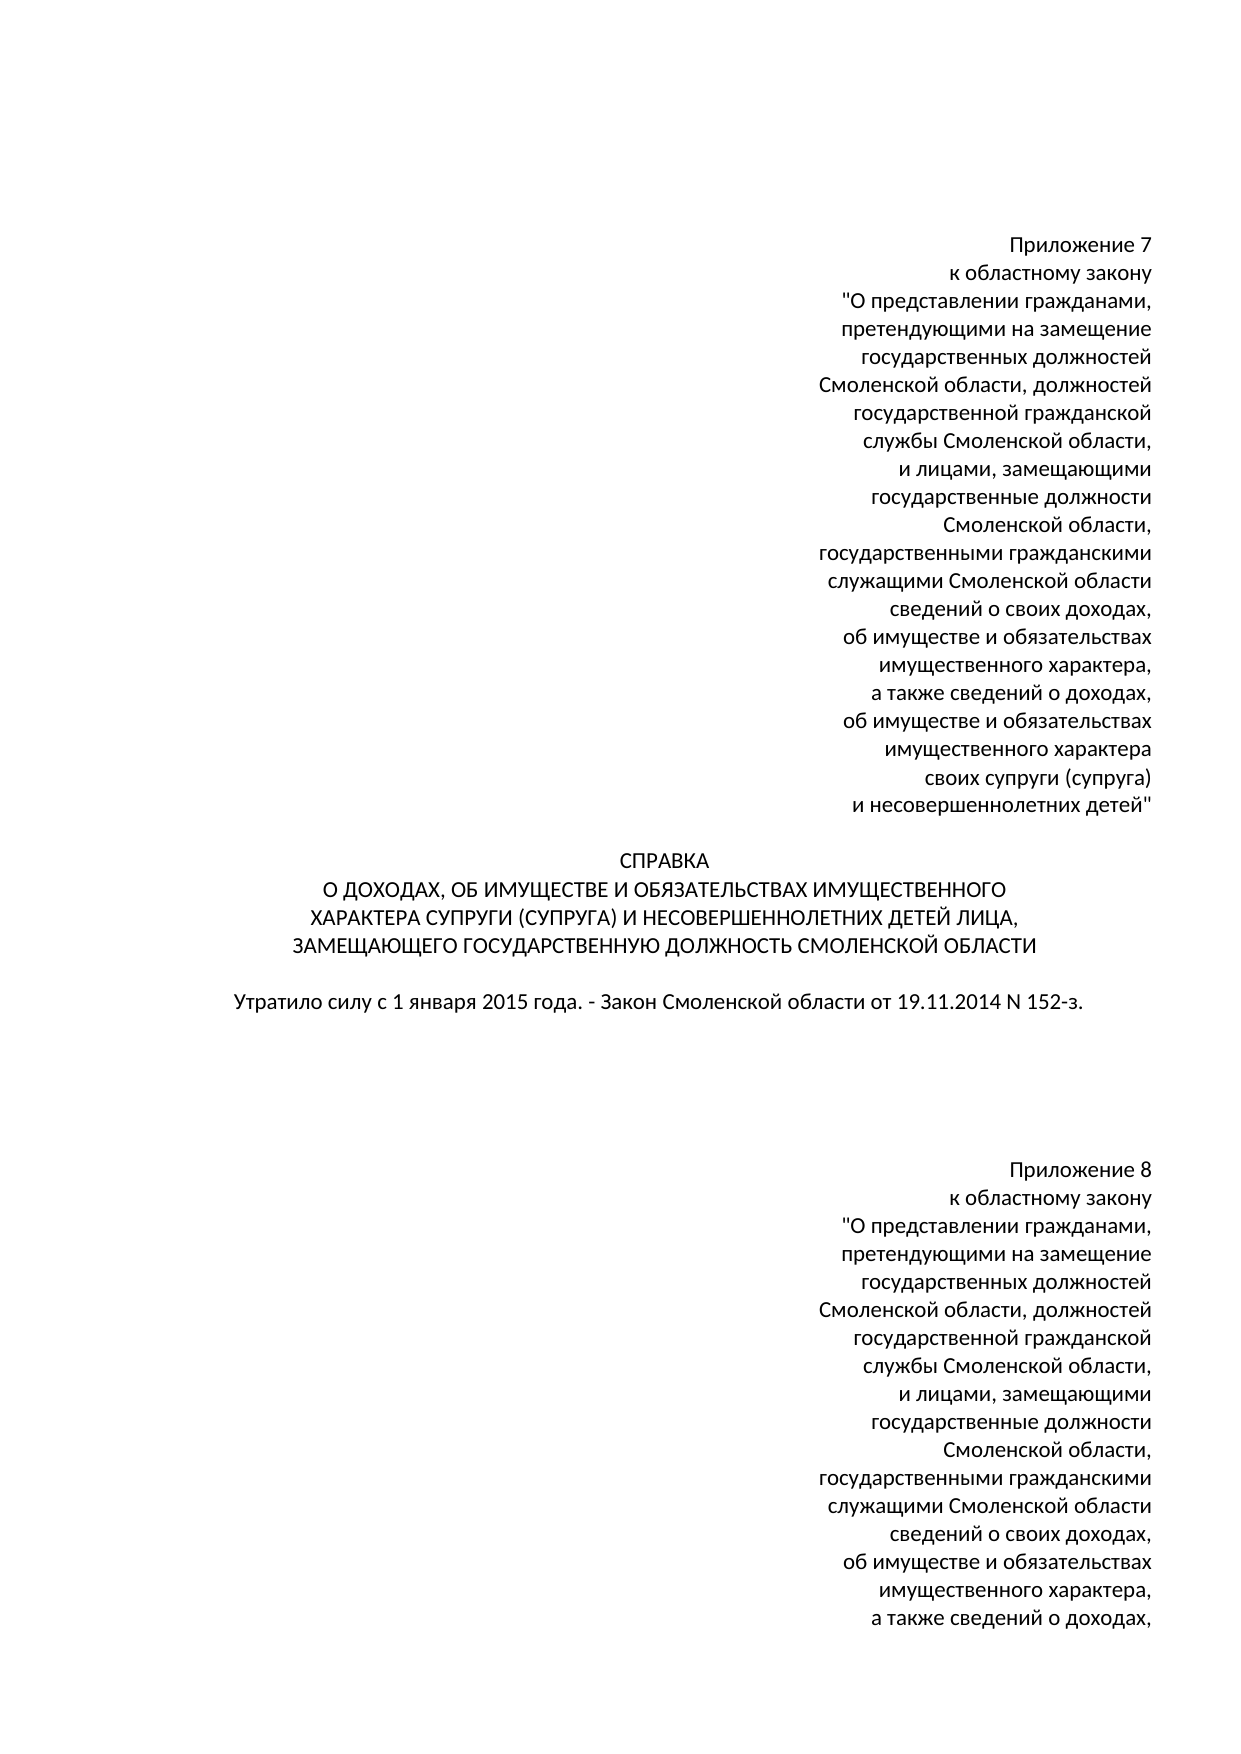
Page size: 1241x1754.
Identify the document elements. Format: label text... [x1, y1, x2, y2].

text государственной гражданской [177, 1323, 1152, 1351]
text об имуществе и обязательствах [177, 622, 1152, 651]
text имущественного характера [177, 734, 1152, 763]
text имущественного характера, [177, 1575, 1152, 1603]
text претендующими на замещение [177, 1239, 1152, 1267]
text и лицами, замещающими [177, 1379, 1152, 1407]
text а также сведений о доходах, [177, 678, 1152, 707]
text службы Смоленской области, [177, 1351, 1152, 1379]
text государственные должности [177, 482, 1152, 510]
text государственными гражданскими [177, 1463, 1152, 1491]
text к областному закону [177, 258, 1152, 286]
text "О представлении гражданами, [177, 286, 1152, 314]
text Смоленской области, [177, 1435, 1152, 1463]
text государственные должности [177, 1407, 1152, 1435]
text и несовершеннолетних детей" [177, 791, 1152, 819]
text государственных должностей [177, 342, 1152, 370]
text государственной гражданской [177, 398, 1152, 426]
text сведений о своих доходах, [177, 594, 1152, 622]
text служащими Смоленской области [177, 566, 1152, 594]
text служащими Смоленской области [177, 1491, 1152, 1519]
text Смоленской области, должностей [177, 1295, 1152, 1323]
text об имуществе и обязательствах [177, 1547, 1152, 1575]
text об имуществе и обязательствах [177, 707, 1152, 734]
text О ДОХОДАХ, ОБ ИМУЩЕСТВЕ И ОБЯЗАТЕЛЬСТВАХ ИМУЩЕСТВЕННОГО [177, 875, 1152, 903]
text Смоленской области, [177, 510, 1152, 538]
text к областному закону [177, 1183, 1152, 1211]
text службы Смоленской области, [177, 426, 1152, 454]
text ХАРАКТЕРА СУПРУГИ (СУПРУГА) И НЕСОВЕРШЕННОЛЕТНИХ ДЕТЕЙ ЛИЦА, [177, 903, 1152, 931]
text СПРАВКА [177, 847, 1152, 875]
text Приложение 8 [177, 1155, 1152, 1183]
text своих супруги (супруга) [177, 763, 1152, 791]
text а также сведений о доходах, [177, 1603, 1152, 1631]
text Утратило силу с 1 января 2015 года. - Закон Смоленской области от 19.11.2014 N 152-з. [177, 987, 1152, 1015]
text имущественного характера, [177, 651, 1152, 678]
text ЗАМЕЩАЮЩЕГО ГОСУДАРСТВЕННУЮ ДОЛЖНОСТЬ СМОЛЕНСКОЙ ОБЛАСТИ [177, 931, 1152, 959]
text и лицами, замещающими [177, 454, 1152, 482]
text государственных должностей [177, 1267, 1152, 1295]
text Смоленской области, должностей [177, 370, 1152, 398]
text сведений о своих доходах, [177, 1519, 1152, 1547]
text Приложение 7 [177, 230, 1152, 258]
text государственными гражданскими [177, 538, 1152, 566]
text "О представлении гражданами, [177, 1211, 1152, 1239]
text претендующими на замещение [177, 314, 1152, 342]
